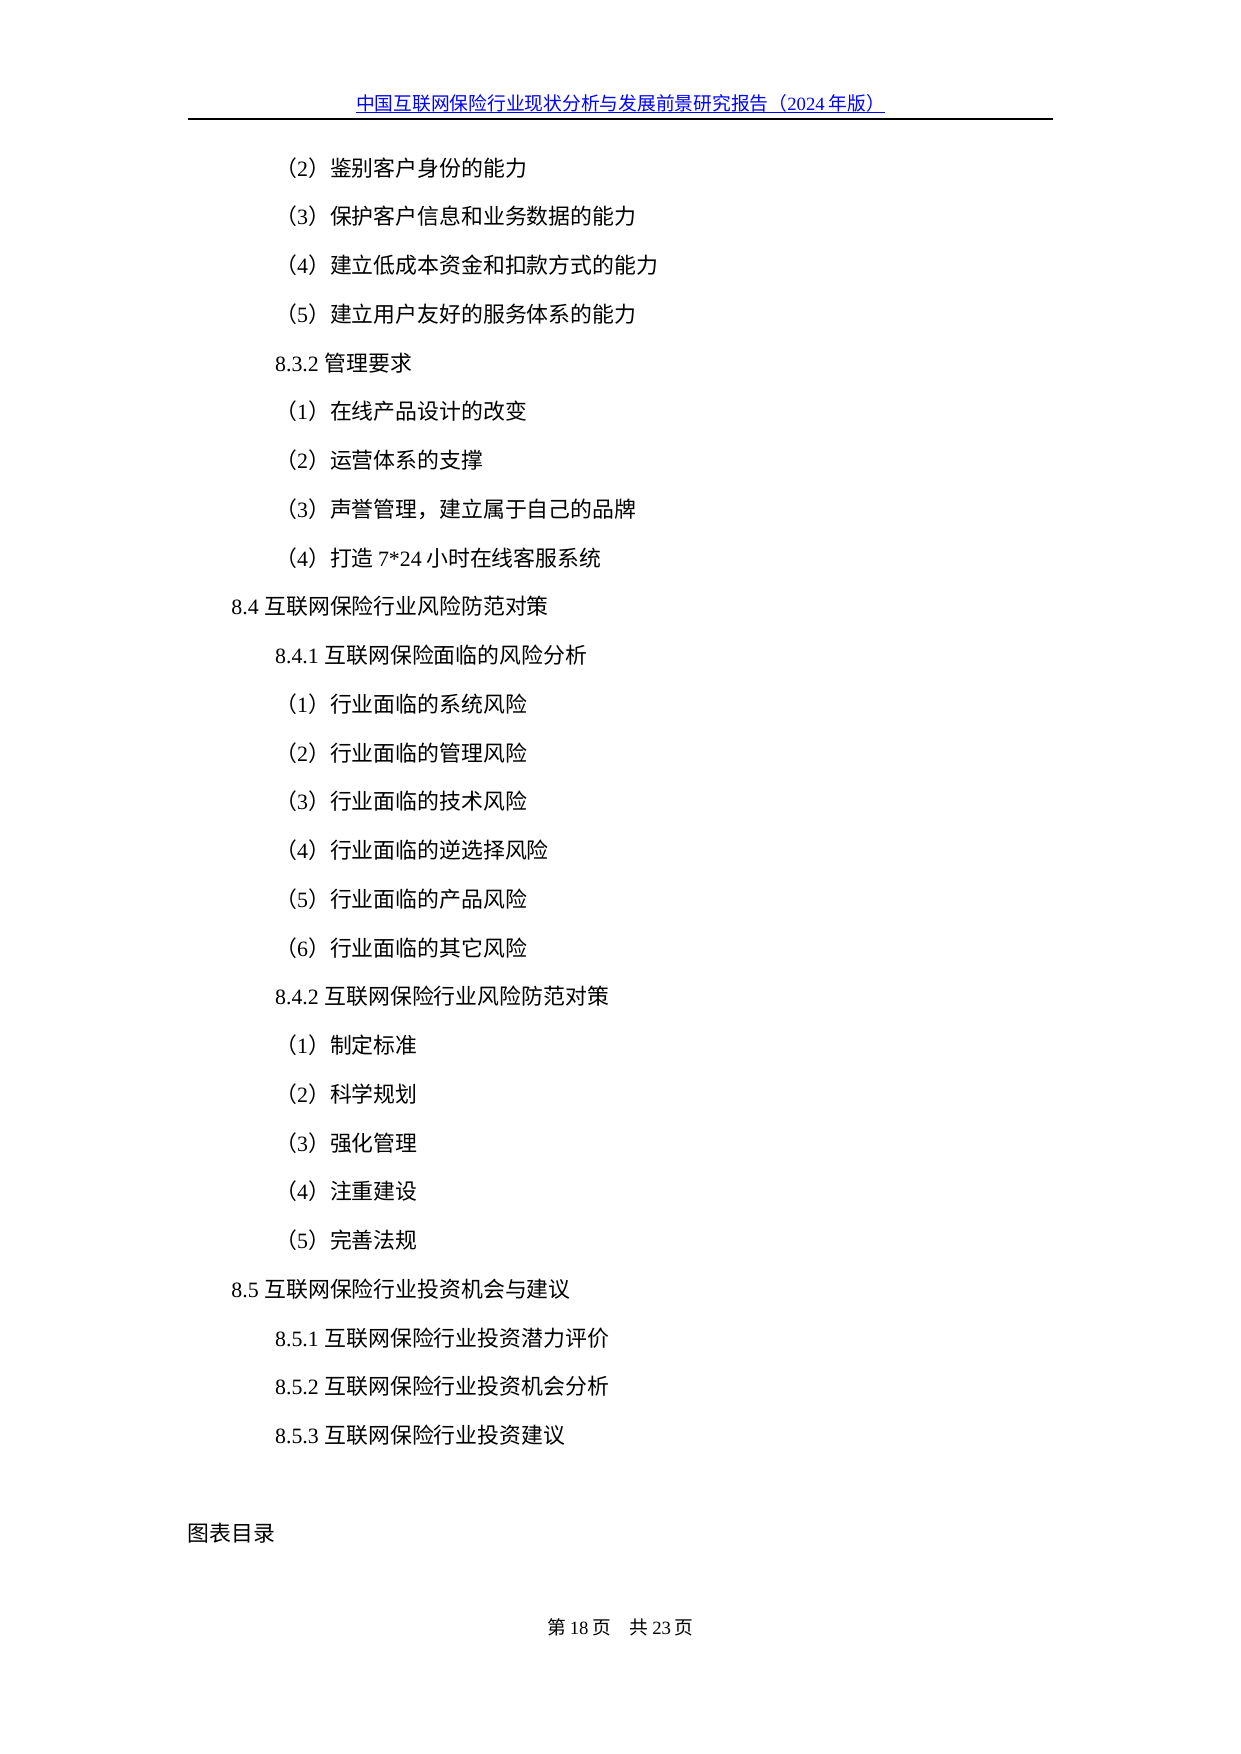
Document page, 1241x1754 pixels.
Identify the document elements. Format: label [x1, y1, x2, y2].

text [187, 150, 1053, 1548]
